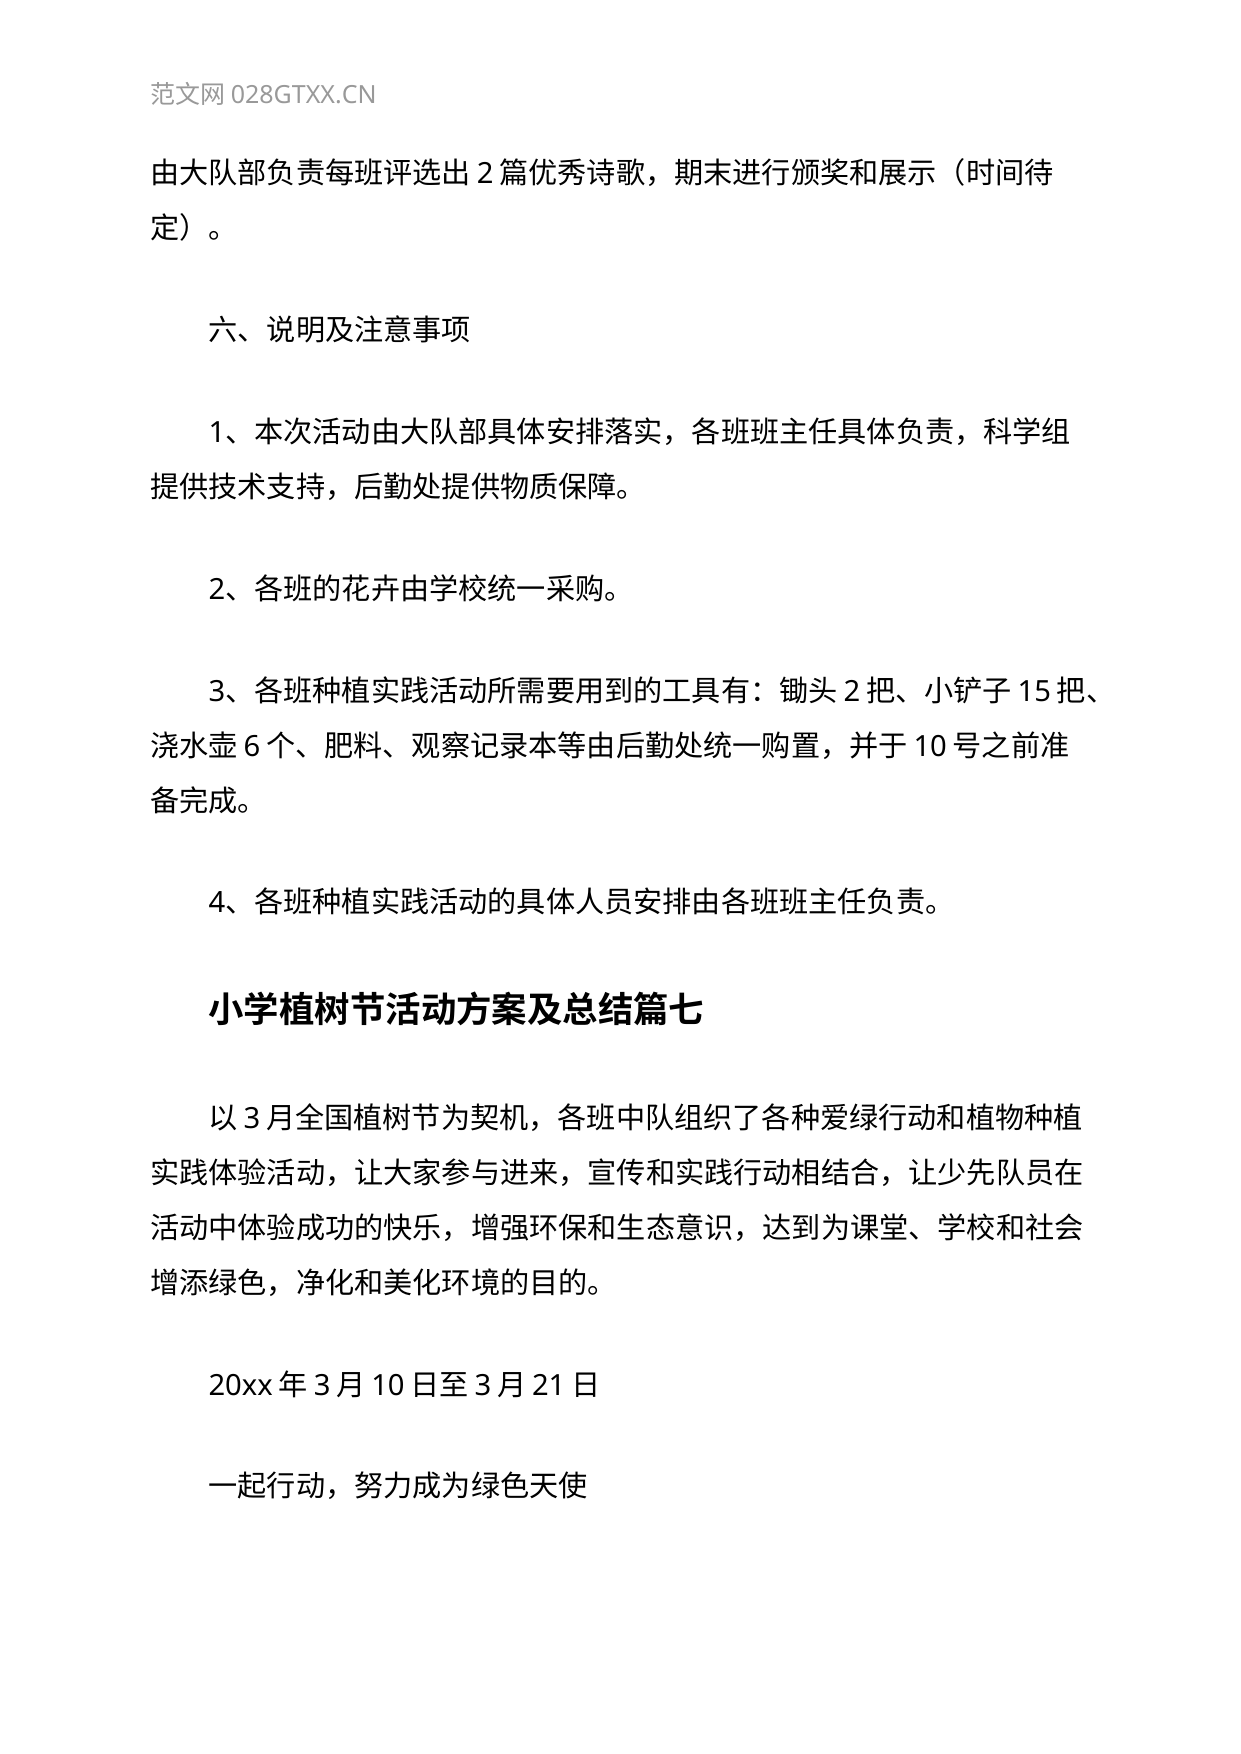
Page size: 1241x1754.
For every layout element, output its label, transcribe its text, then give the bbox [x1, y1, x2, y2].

text 1、本次活动由大队部具体安排落实，各班班主任具体负责，科学组提供技术支持，后勤处提供物质保障。 [150, 408, 1090, 506]
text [150, 150, 1090, 247]
text 3、各班种植实践活动所需要用到的工具有：锄头2把、小铲子15把、浇水壶6个、肥料、观察记录本等由后勤处统一购置，并于10号之前准备完成。 [150, 667, 1090, 819]
text 六、说明及注意事项 [150, 307, 1090, 349]
text 一起行动，努力成为绿色天使 [150, 1463, 1090, 1505]
text 2、各班的花卉由学校统一采购。 [150, 565, 1090, 608]
text 20xx年3月10日至3月21日 [150, 1361, 1090, 1403]
text 以3月全国植树节为契机，各班中队组织了各种爱绿行动和植物种植实践体验活动，让大家参与进来，宣传和实践行动相结合，让少先队员在活动中体验成功的快乐，增强环保和生态意识，达到为课堂、学校和社会增添绿色，净化和美化环境的目的。 [150, 1094, 1090, 1302]
text 4、各班种植实践活动的具体人员安排由各班班主任负责。 [150, 879, 1090, 921]
text 小学植树节活动方案及总结篇七 [150, 981, 1090, 1032]
